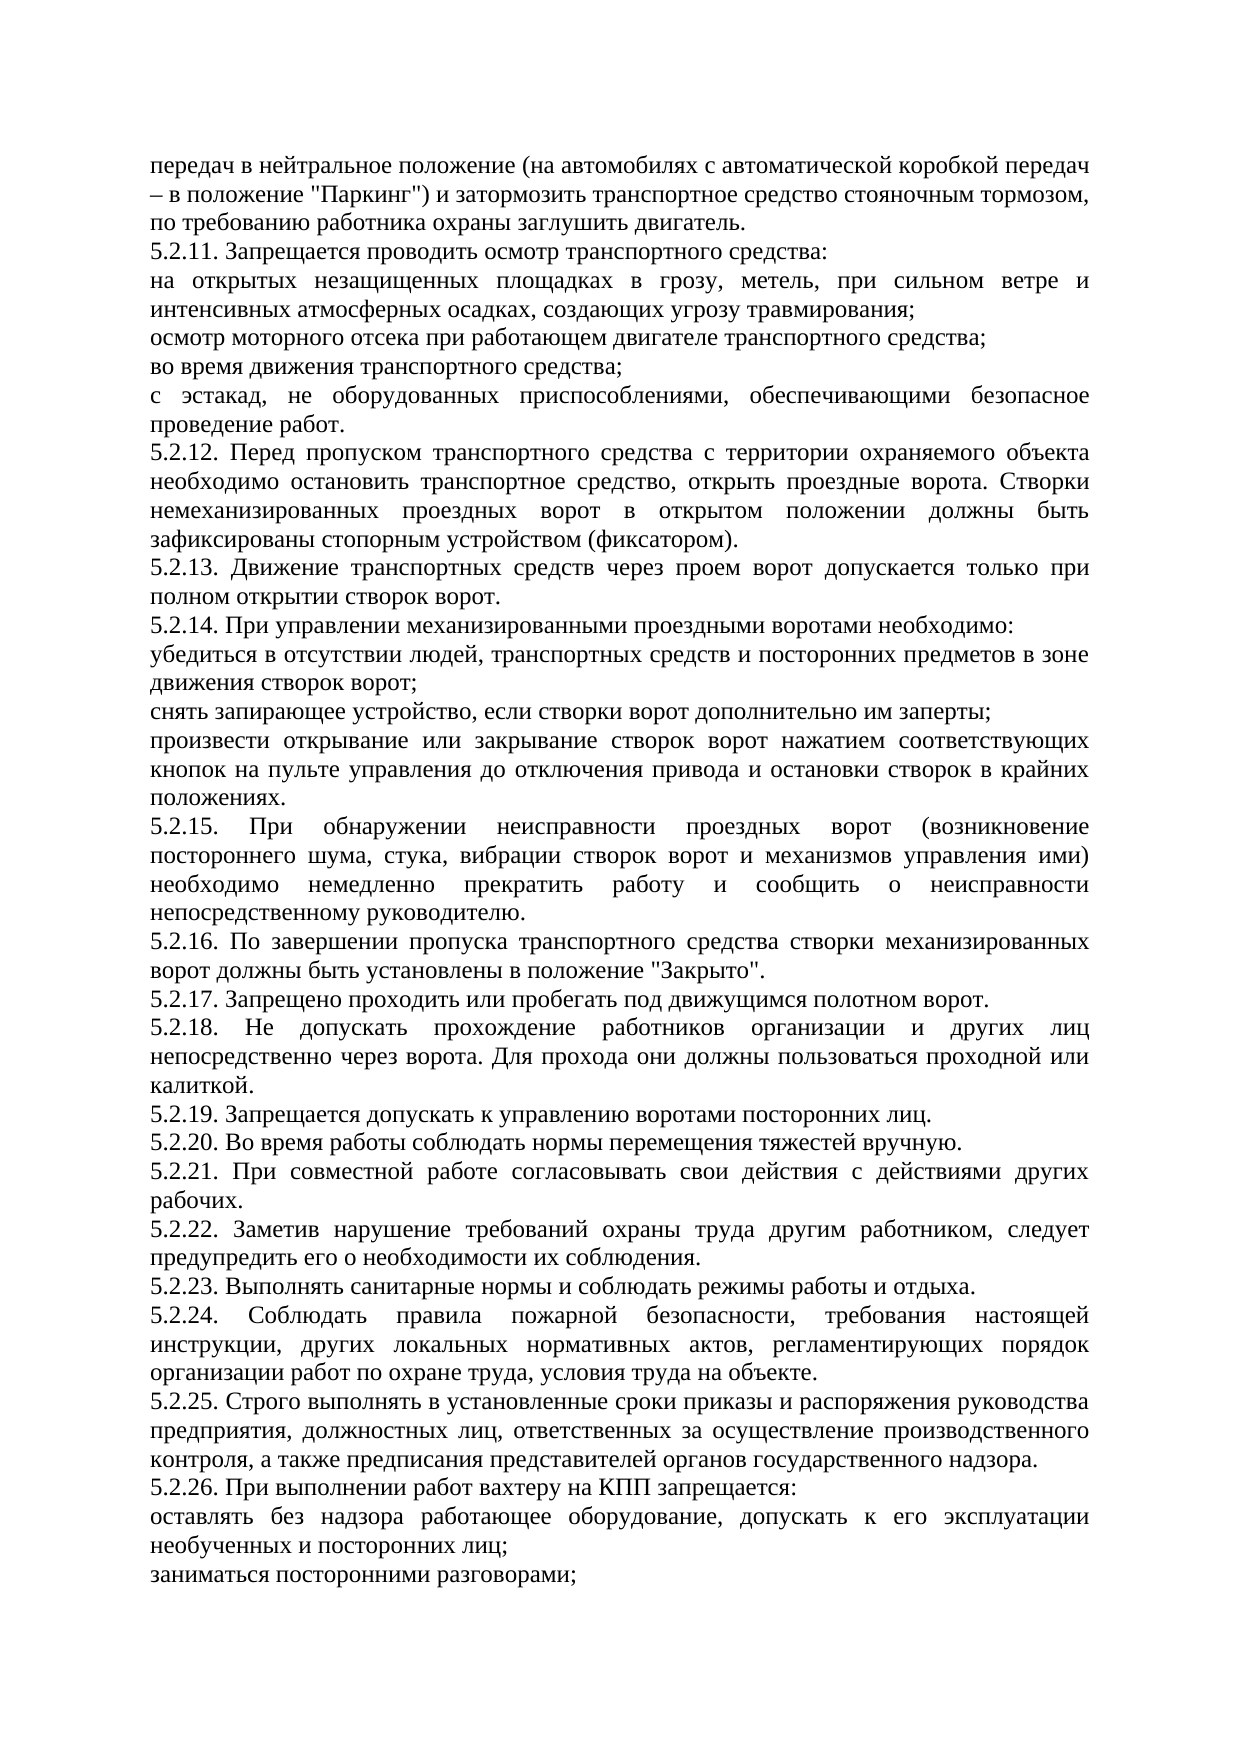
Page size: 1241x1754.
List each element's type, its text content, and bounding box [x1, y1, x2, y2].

text 5.2.17. Запрещено проходить или пробегать под движущимся полотном ворот. [150, 984, 1090, 1012]
text 5.2.12. Перед пропуском транспортного средства с территории охраняемого объекта необходимо остановить транспортное средство, открыть проездные ворота. Створки немеханизированных проездных ворот в открытом положении должны быть зафиксированы стопорным устройством (фиксатором). [150, 437, 1090, 552]
text 5.2.18. Не допускать прохождение работников организации и других лиц непосредственно через ворота. Для прохода они должны пользоваться проходной или калиткой. [150, 1012, 1090, 1099]
text на открытых незащищенных площадках в грозу, метель, при сильном ветре и интенсивных атмосферных осадках, создающих угрозу травмирования; [150, 265, 1090, 322]
text осмотр моторного отсека при работающем двигателе транспортного средства; [150, 322, 1090, 351]
text 5.2.15. При обнаружении неисправности проездных ворот (возникновение постороннего шума, стука, вибрации створок ворот и механизмов управления ими) необходимо немедленно прекратить работу и сообщить о неисправности непосредственному руководителю. [150, 811, 1090, 926]
text 5.2.23. Выполнять санитарные нормы и соблюдать режимы работы и отдыха. [150, 1271, 1090, 1300]
text во время движения транспортного средства; [150, 351, 1090, 380]
text произвести открывание или закрывание створок ворот нажатием соответствующих кнопок на пульте управления до отключения привода и остановки створок в крайних положениях. [150, 725, 1090, 811]
text снять запирающее устройство, если створки ворот дополнительно им заперты; [150, 696, 1090, 725]
text убедиться в отсутствии людей, транспортных средств и посторонних предметов в зоне движения створок ворот; [150, 639, 1090, 696]
text 5.2.25. Строго выполнять в установленные сроки приказы и распоряжения руководства предприятия, должностных лиц, ответственных за осуществление производственного контроля, а также предписания представителей органов государственного надзора. [150, 1386, 1090, 1472]
text 5.2.20. Во время работы соблюдать нормы перемещения тяжестей вручную. [150, 1127, 1090, 1156]
text заниматься посторонними разговорами; [150, 1559, 1090, 1587]
text 5.2.22. Заметив нарушение требований охраны труда другим работником, следует предупредить его о необходимости их соблюдения. [150, 1214, 1090, 1271]
text 5.2.19. Запрещается допускать к управлению воротами посторонних лиц. [150, 1099, 1090, 1127]
text 5.2.16. По завершении пропуска транспортного средства створки механизированных ворот должны быть установлены в положение "Закрыто". [150, 926, 1090, 984]
text 5.2.24. Соблюдать правила пожарной безопасности, требования настоящей инструкции, других локальных нормативных актов, регламентирующих порядок организации работ по охране труда, условия труда на объекте. [150, 1300, 1090, 1386]
text 5.2.13. Движение транспортных средств через проем ворот допускается только при полном открытии створок ворот. [150, 552, 1090, 610]
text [150, 150, 1090, 236]
text 5.2.14. При управлении механизированными проездными воротами необходимо: [150, 610, 1090, 639]
text оставлять без надзора работающее оборудование, допускать к его эксплуатации необученных и посторонних лиц; [150, 1501, 1090, 1559]
text с эстакад, не оборудованных приспособлениями, обеспечивающими безопасное проведение работ. [150, 380, 1090, 437]
text 5.2.11. Запрещается проводить осмотр транспортного средства: [150, 236, 1090, 265]
text 5.2.26. При выполнении работ вахтеру на КПП запрещается: [150, 1472, 1090, 1501]
text 5.2.21. При совместной работе согласовывать свои действия с действиями других рабочих. [150, 1156, 1090, 1214]
